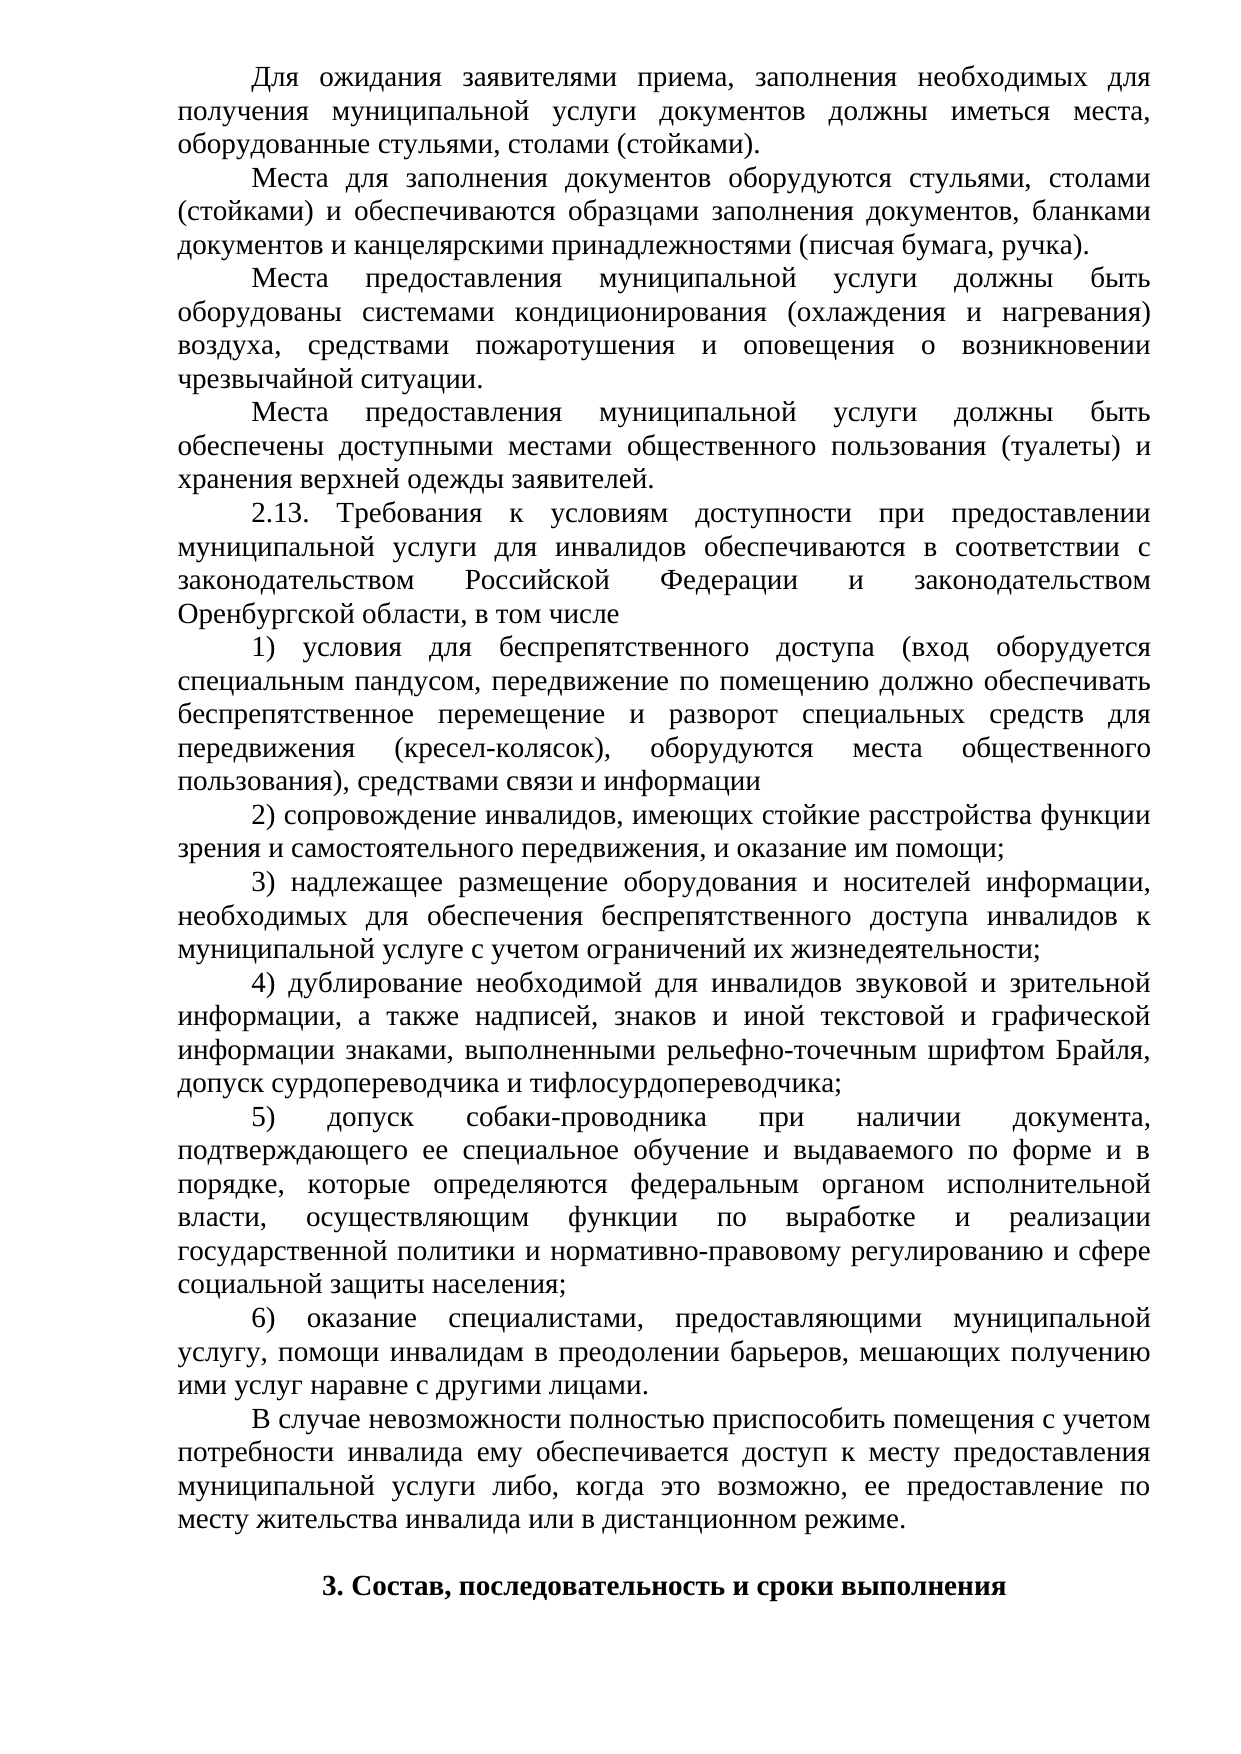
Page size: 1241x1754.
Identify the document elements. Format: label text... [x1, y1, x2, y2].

text В случае невозможности полностью приспособить помещения с учетом потребности инвалида ему обеспечивается доступ к месту предоставления муниципальной услуги либо, когда это возможно, ее предоставление по месту жительства инвалида или в дистанционном режиме. [177, 1401, 1152, 1535]
text 2) сопровождение инвалидов, имеющих стойкие расстройства функции зрения и самостоятельного передвижения, и оказание им помощи; [177, 797, 1152, 864]
text 5) допуск собаки-проводника при наличии документа, подтверждающего ее специальное обучение и выдаваемого по форме и в порядке, которые определяются федеральным органом исполнительной власти, осуществляющим функции по выработке и реализации государственной политики и нормативно-правовому регулированию и сфере социальной защиты населения; [177, 1099, 1152, 1300]
text Места предоставления муниципальной услуги должны быть оборудованы системами кондиционирования (охлаждения и нагревания) воздуха, средствами пожаротушения и оповещения о возникновении чрезвычайной ситуации. [177, 260, 1152, 394]
text 1) условия для беспрепятственного доступа (вход оборудуется специальным пандусом, передвижение по помещению должно обеспечивать беспрепятственное перемещение и разворот специальных средств для передвижения (кресел-колясок), оборудуются места общественного пользования), средствами связи и информации [177, 629, 1152, 797]
text Для ожидания заявителями приема, заполнения необходимых для получения муниципальной услуги документов должны иметься места, оборудованные стульями, столами (стойками). [177, 59, 1152, 160]
text 2.13. Требования к условиям доступности при предоставлении муниципальной услуги для инвалидов обеспечиваются в соответствии с законодательством Российской Федерации и законодательством Оренбургской области, в том числе [177, 495, 1152, 629]
text 3) надлежащее размещение оборудования и носителей информации, необходимых для обеспечения беспрепятственного доступа инвалидов к муниципальной услуге с учетом ограничений их жизнедеятельности; [177, 864, 1152, 965]
text 4) дублирование необходимой для инвалидов звуковой и зрительной информации, а также надписей, знаков и иной текстовой и графической информации знаками, выполненными рельефно-точечным шрифтом Брайля, допуск сурдопереводчика и тифлосурдопереводчика; [177, 965, 1152, 1099]
text 3. Состав, последовательность и сроки выполнения [177, 1568, 1152, 1602]
text Места для заполнения документов оборудуются стульями, столами (стойками) и обеспечиваются образцами заполнения документов, бланками документов и канцелярскими принадлежностями (писчая бумага, ручка). [177, 160, 1152, 260]
text Места предоставления муниципальной услуги должны быть обеспечены доступными местами общественного пользования (туалеты) и хранения верхней одежды заявителей. [177, 394, 1152, 495]
text 6) оказание специалистами, предоставляющими муниципальной услугу, помощи инвалидам в преодолении барьеров, мешающих получению ими услуг наравне с другими лицами. [177, 1300, 1152, 1401]
